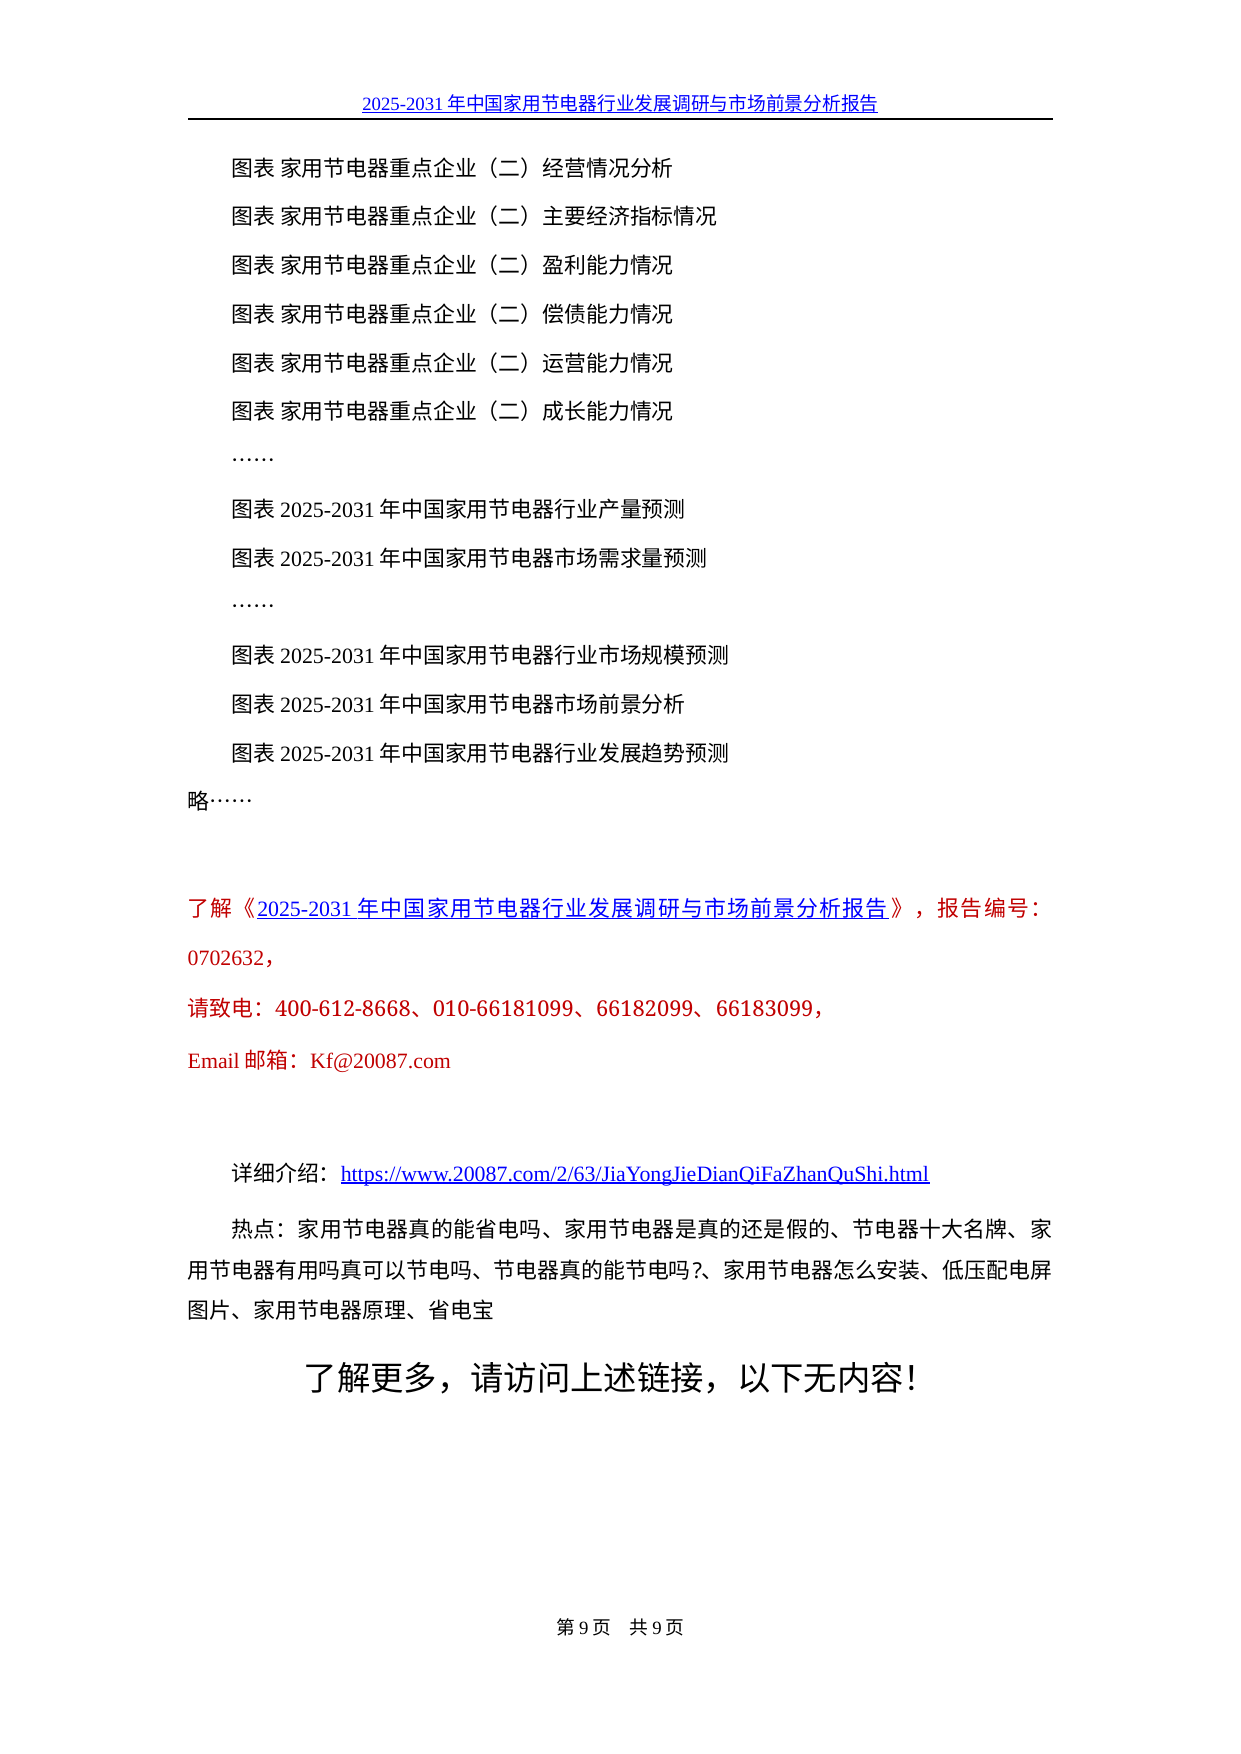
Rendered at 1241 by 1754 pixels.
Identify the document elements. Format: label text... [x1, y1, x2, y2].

text 热点：家用节电器真的能省电吗、家用节电器是真的还是假的、节电器十大名牌、家用节电器有用吗真可以节电吗、节电器真的能节电吗?、家用节电器怎么安装、低压配电屏图片、家用节电器原理、省电宝 [187, 1212, 1053, 1326]
text 请致电：400-612-8668、010-66181099、66182099、66183099， [187, 991, 1053, 1023]
title 了解更多，请访问上述链接，以下无内容！ [187, 1343, 1053, 1408]
text Email邮箱：Kf@20087.com [187, 1042, 1053, 1075]
text 了解《2025-2031年中国家用节电器行业发展调研与市场前景分析报告》，报告编号：0702632， [187, 890, 1053, 972]
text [187, 150, 1053, 816]
text 详细介绍：https://www.20087.com/2/63/JiaYongJieDianQiFaZhanQuShi.html [187, 1155, 1053, 1188]
